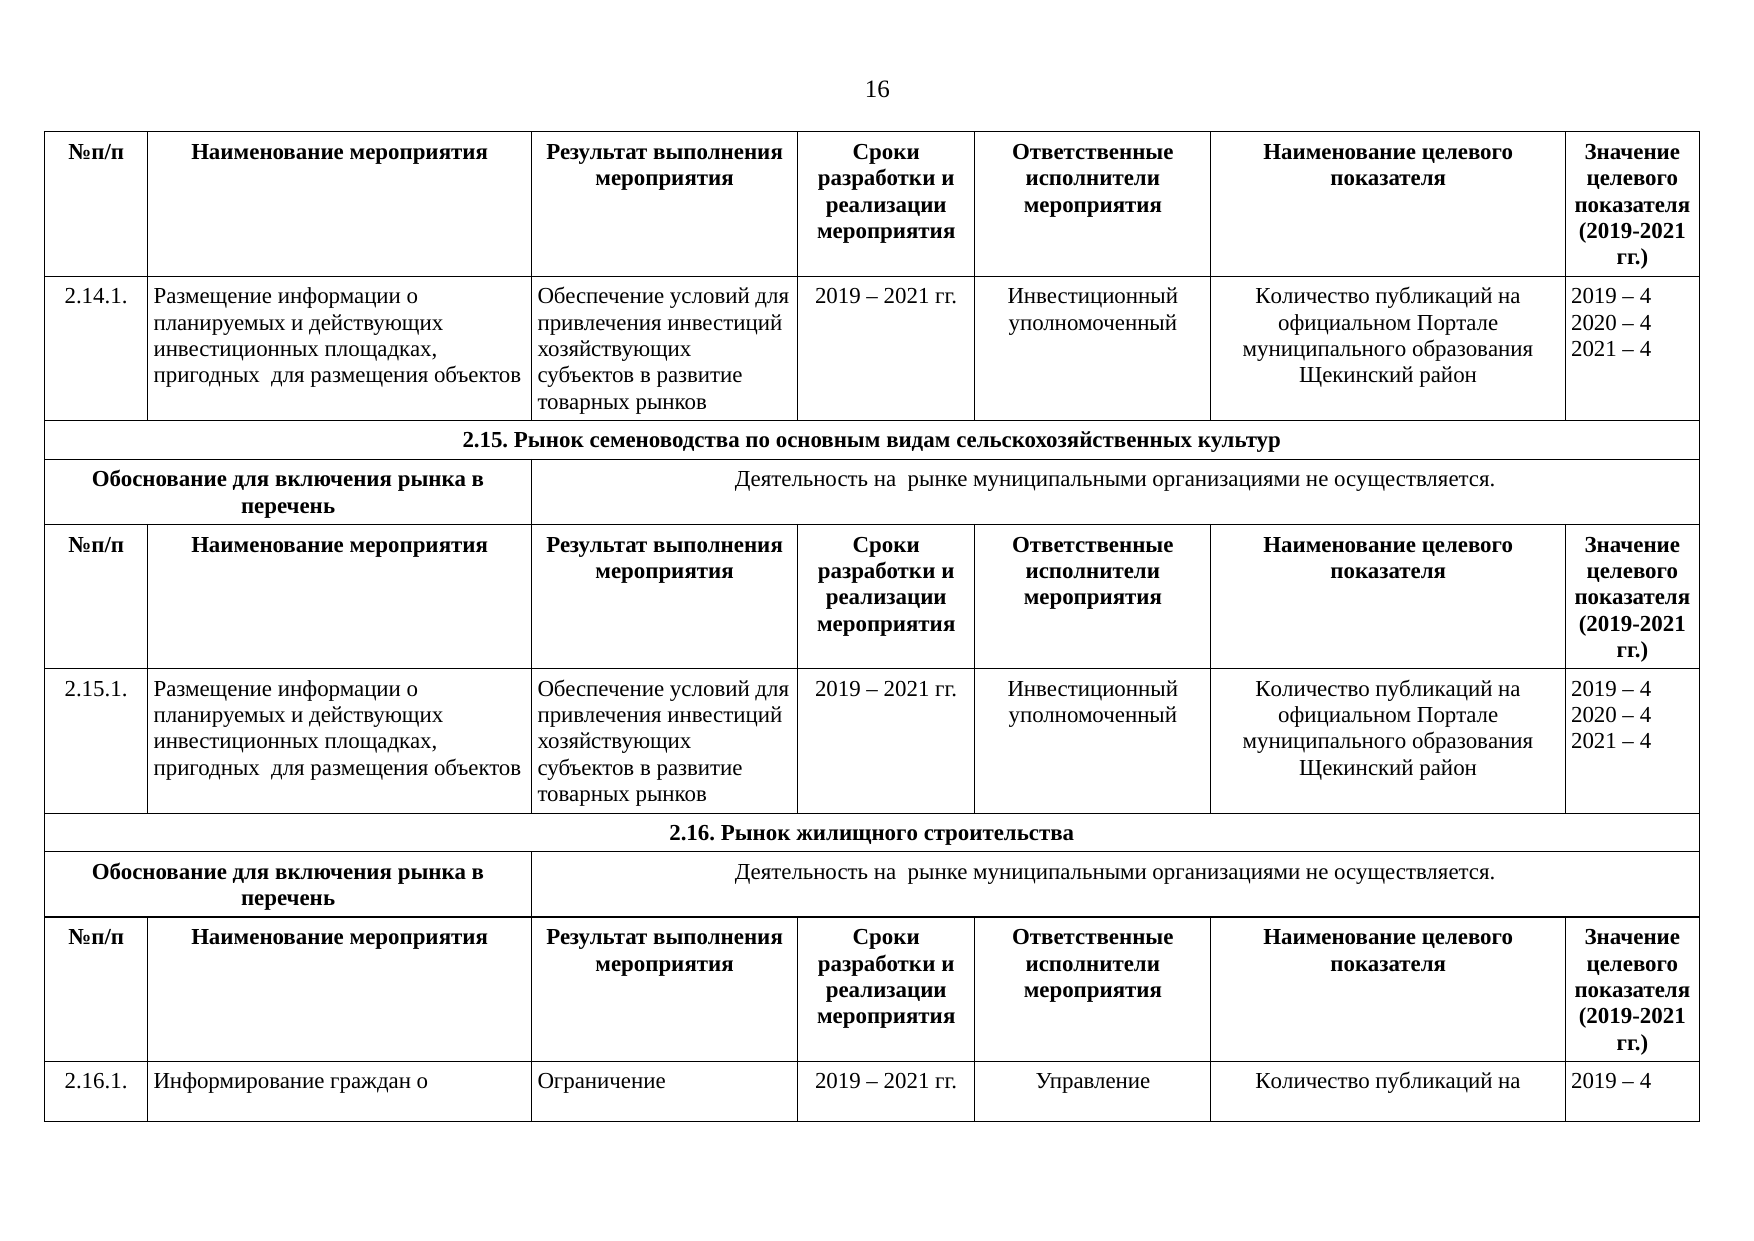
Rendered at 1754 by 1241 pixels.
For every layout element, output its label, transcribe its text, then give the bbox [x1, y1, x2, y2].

table_cell Количество публикаций на официальном Портале муниципального образования Щекинский район [1211, 669, 1565, 812]
table_cell 2.14.1. [45, 277, 147, 420]
table_cell Сроки разработки и реализации мероприятия [798, 132, 974, 276]
table_cell Значение целевого показателя (2019-2021 гг.) [1566, 918, 1699, 1061]
table_cell Значение целевого показателя (2019-2021 гг.) [1566, 132, 1699, 276]
table_cell 2019 – 2021 гг. [798, 277, 974, 420]
table_cell Результат выполнения мероприятия [532, 918, 797, 1061]
table_cell Наименование мероприятия [148, 132, 531, 276]
table_cell Деятельность на рынке муниципальными организациями не осуществляется. [532, 852, 1699, 916]
table_cell Размещение информации о планируемых и действующих инвестиционных площадках, пригодных для размещения объектов [148, 277, 531, 420]
table_cell Наименование целевого показателя [1211, 132, 1565, 276]
table_cell Наименование целевого показателя [1211, 525, 1565, 668]
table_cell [1211, 1062, 1565, 1121]
table_cell Обоснование для включения рынка в перечень [45, 852, 531, 916]
table_cell Сроки разработки и реализации мероприятия [798, 918, 974, 1061]
table_cell Результат выполнения мероприятия [532, 525, 797, 668]
table_cell Наименование мероприятия [148, 918, 531, 1061]
table_cell Наименование мероприятия [148, 525, 531, 668]
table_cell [1566, 1062, 1699, 1121]
table_cell Обеспечение условий для привлечения инвестиций хозяйствующих субъектов в развитие товарных рынков [532, 669, 797, 812]
table_cell Обоснование для включения рынка в перечень [45, 460, 531, 524]
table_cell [532, 1062, 797, 1121]
table_cell 2.16.1. [45, 1062, 147, 1121]
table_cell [148, 1062, 531, 1121]
table_cell №п/п [45, 132, 147, 276]
table_cell 2.15.1. [45, 669, 147, 812]
table_cell Ответственные исполнители мероприятия [975, 132, 1210, 276]
table_cell Ответственные исполнители мероприятия [975, 525, 1210, 668]
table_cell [975, 1062, 1210, 1121]
table_cell Результат выполнения мероприятия [532, 132, 797, 276]
table_cell 2019 – 2021 гг. [798, 669, 974, 812]
table_cell Обеспечение условий для привлечения инвестиций хозяйствующих субъектов в развитие товарных рынков [532, 277, 797, 420]
table_cell 2019 – 2021 гг. [798, 1062, 974, 1121]
table_cell Деятельность на рынке муниципальными организациями не осуществляется. [532, 460, 1699, 524]
table_cell Сроки разработки и реализации мероприятия [798, 525, 974, 668]
table_cell 2019 – 4 2020 – 4 2021 – 4 [1566, 277, 1699, 420]
table_cell Количество публикаций на официальном Портале муниципального образования Щекинский район [1211, 277, 1565, 420]
table_cell №п/п [45, 918, 147, 1061]
table_cell Значение целевого показателя (2019-2021 гг.) [1566, 525, 1699, 668]
table_cell Инвестиционный уполномоченный [975, 277, 1210, 420]
table_cell 2.15. Рынок семеноводства по основным видам сельскохозяйственных культур [45, 421, 1699, 459]
table_cell Инвестиционный уполномоченный [975, 669, 1210, 812]
table_cell Наименование целевого показателя [1211, 918, 1565, 1061]
table_cell Ответственные исполнители мероприятия [975, 918, 1210, 1061]
table_cell №п/п [45, 525, 147, 668]
table_cell Размещение информации о планируемых и действующих инвестиционных площадках, пригодных для размещения объектов [148, 669, 531, 812]
table_cell 2019 – 4 2020 – 4 2021 – 4 [1566, 669, 1699, 812]
table_cell 2.16. Рынок жилищного строительства [45, 814, 1699, 851]
